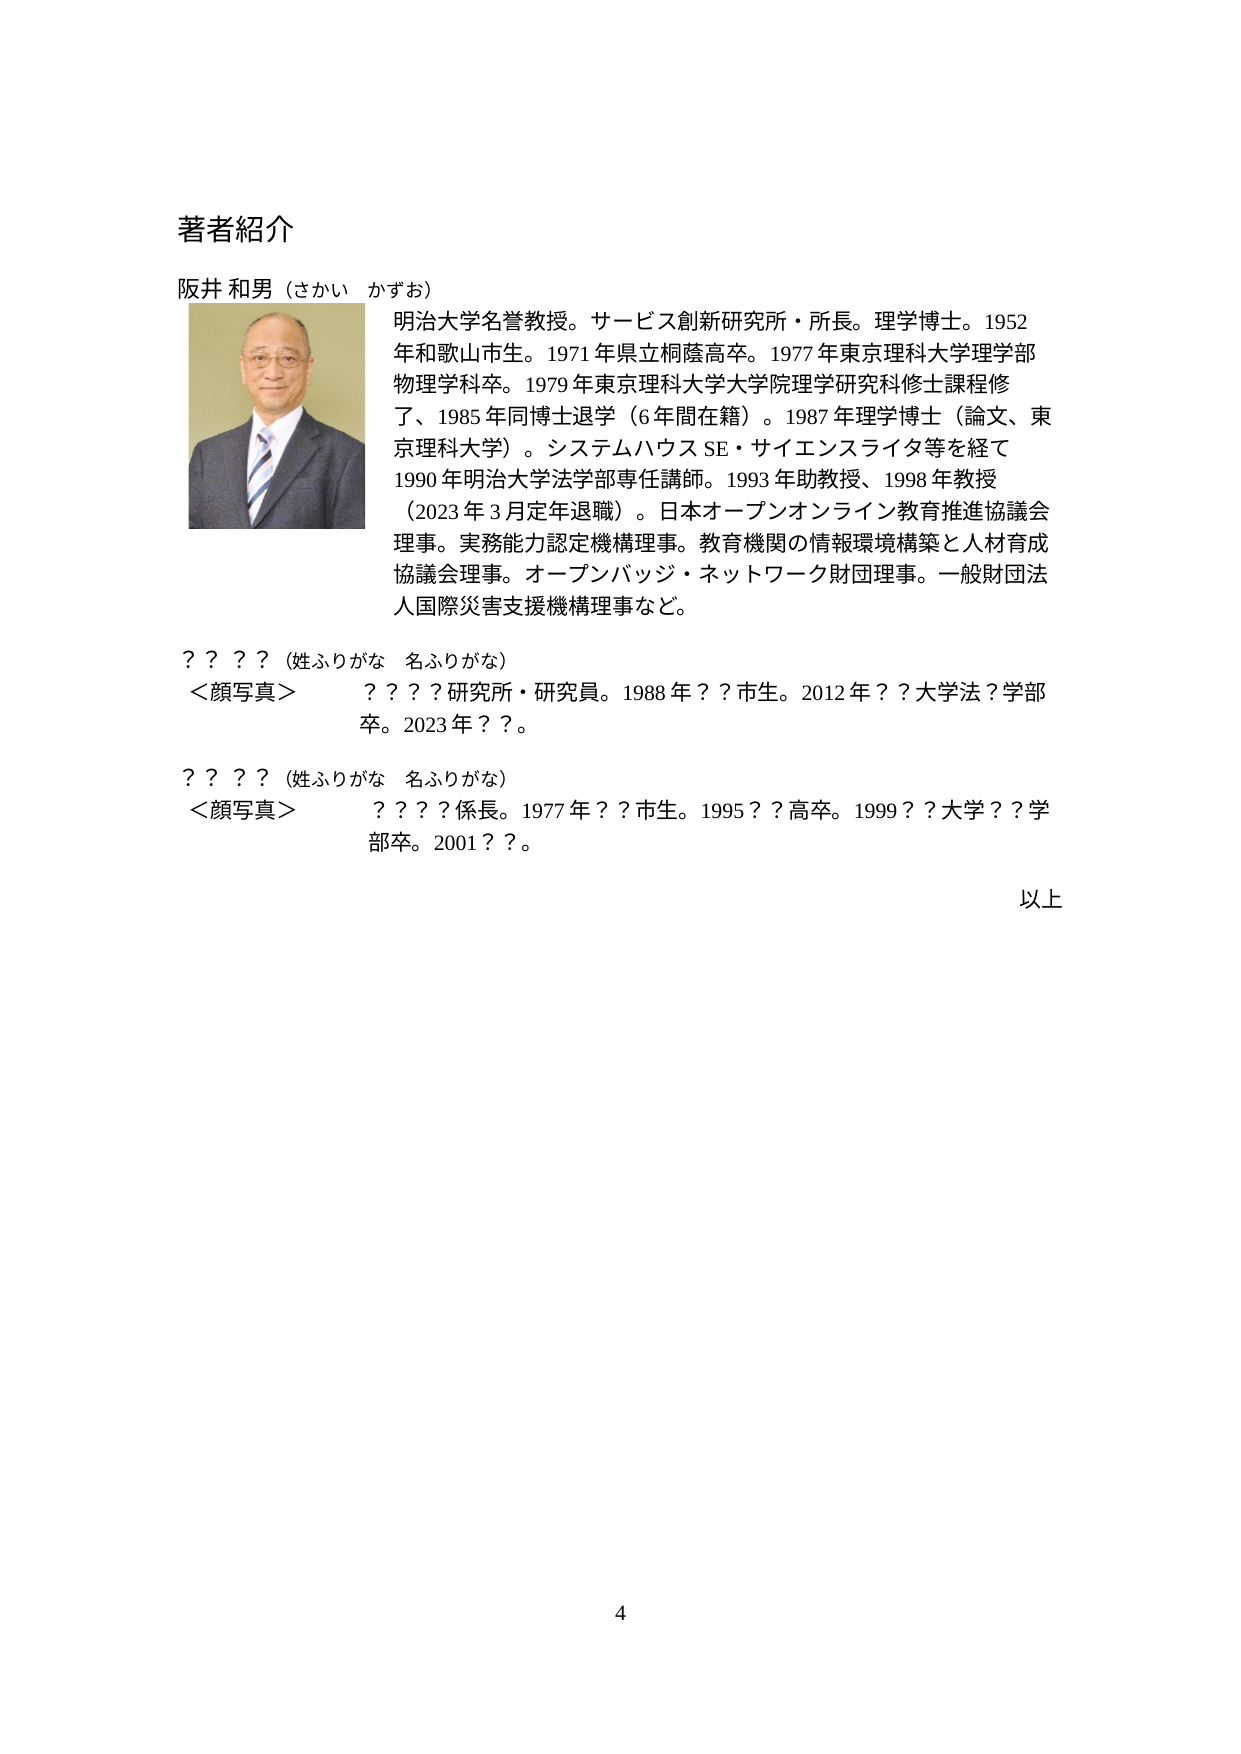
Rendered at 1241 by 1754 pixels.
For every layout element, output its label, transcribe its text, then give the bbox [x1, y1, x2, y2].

subtitle 著者紹介 [177, 207, 1063, 249]
table_header ？？？？係長。1977年？？市生。1995？？高卒。1999？？大学？？学部卒。2001？？。 [357, 794, 1063, 857]
picture [188, 303, 366, 529]
text 阪井 和男（さかい かずお） [177, 271, 1063, 304]
text ？？ ？？（姓ふりがな 名ふりがな） [177, 642, 1063, 675]
text 以上 [177, 882, 1063, 914]
table_header [177, 304, 382, 621]
table_header ＜顔写真＞ [177, 794, 357, 857]
text ？？ ？？（姓ふりがな 名ふりがな） [177, 760, 1063, 793]
table_header ？？？？研究所・研究員。1988年？？市生。2012年？？大学法？学部卒。2023年？？。 [348, 675, 1063, 739]
table_header ＜顔写真＞ [177, 675, 348, 739]
table_header 明治大学名誉教授。サービス創新研究所・所長。理学博士。1952年和歌山市生。1971年県立桐蔭高卒。1977年東京理科大学理学部物理学科卒。1979年東京理科大学大学院理学研究科修士課程修了、1985年同博士退学（6年間在籍）。1987年理学博士（論文、東京理科大学）。システムハウスSE・サイエンスライタ等を経て1990年明治大学法学部専任講師。1993年助教授、1998年教授（2023年3月定年退職）。日本オープンオンライン教育推進協議会理事。実務能力認定機構理事。教育機関の情報環境構築と人材育成協議会理事。オープンバッジ・ネットワーク財団理事。一般財団法人国際災害支援機構理事など。 [382, 304, 1063, 621]
